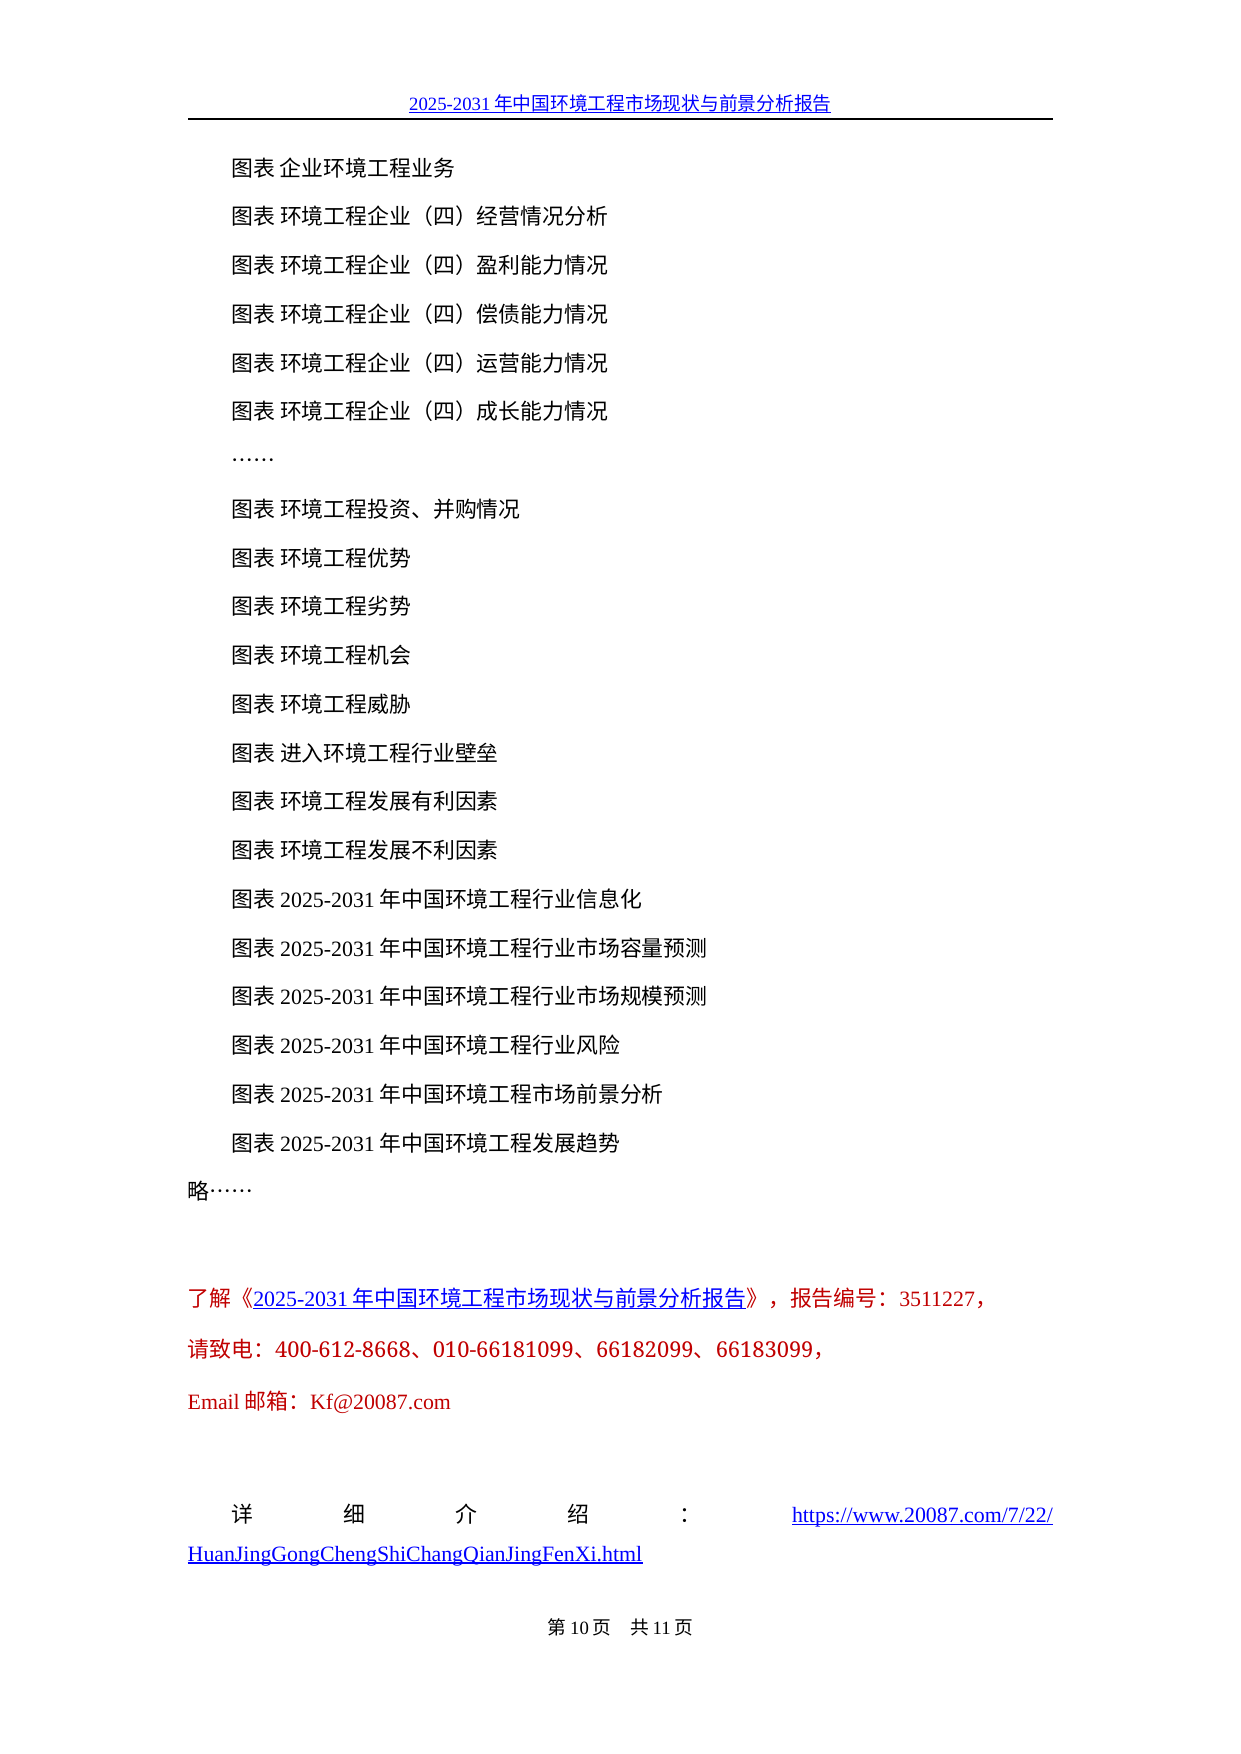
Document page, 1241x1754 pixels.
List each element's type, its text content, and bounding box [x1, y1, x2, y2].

text 了解《2025-2031年中国环境工程市场现状与前景分析报告》，报告编号：3511227， [187, 1280, 1053, 1313]
text Email邮箱：Kf@20087.com [187, 1383, 1053, 1416]
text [187, 150, 1053, 1206]
text 请致电：400-612-8668、010-66181099、66182099、66183099， [187, 1332, 1053, 1364]
text 详细介绍：https://www.20087.com/7/22/HuanJingGongChengShiChangQianJingFenXi.html [187, 1496, 1053, 1569]
